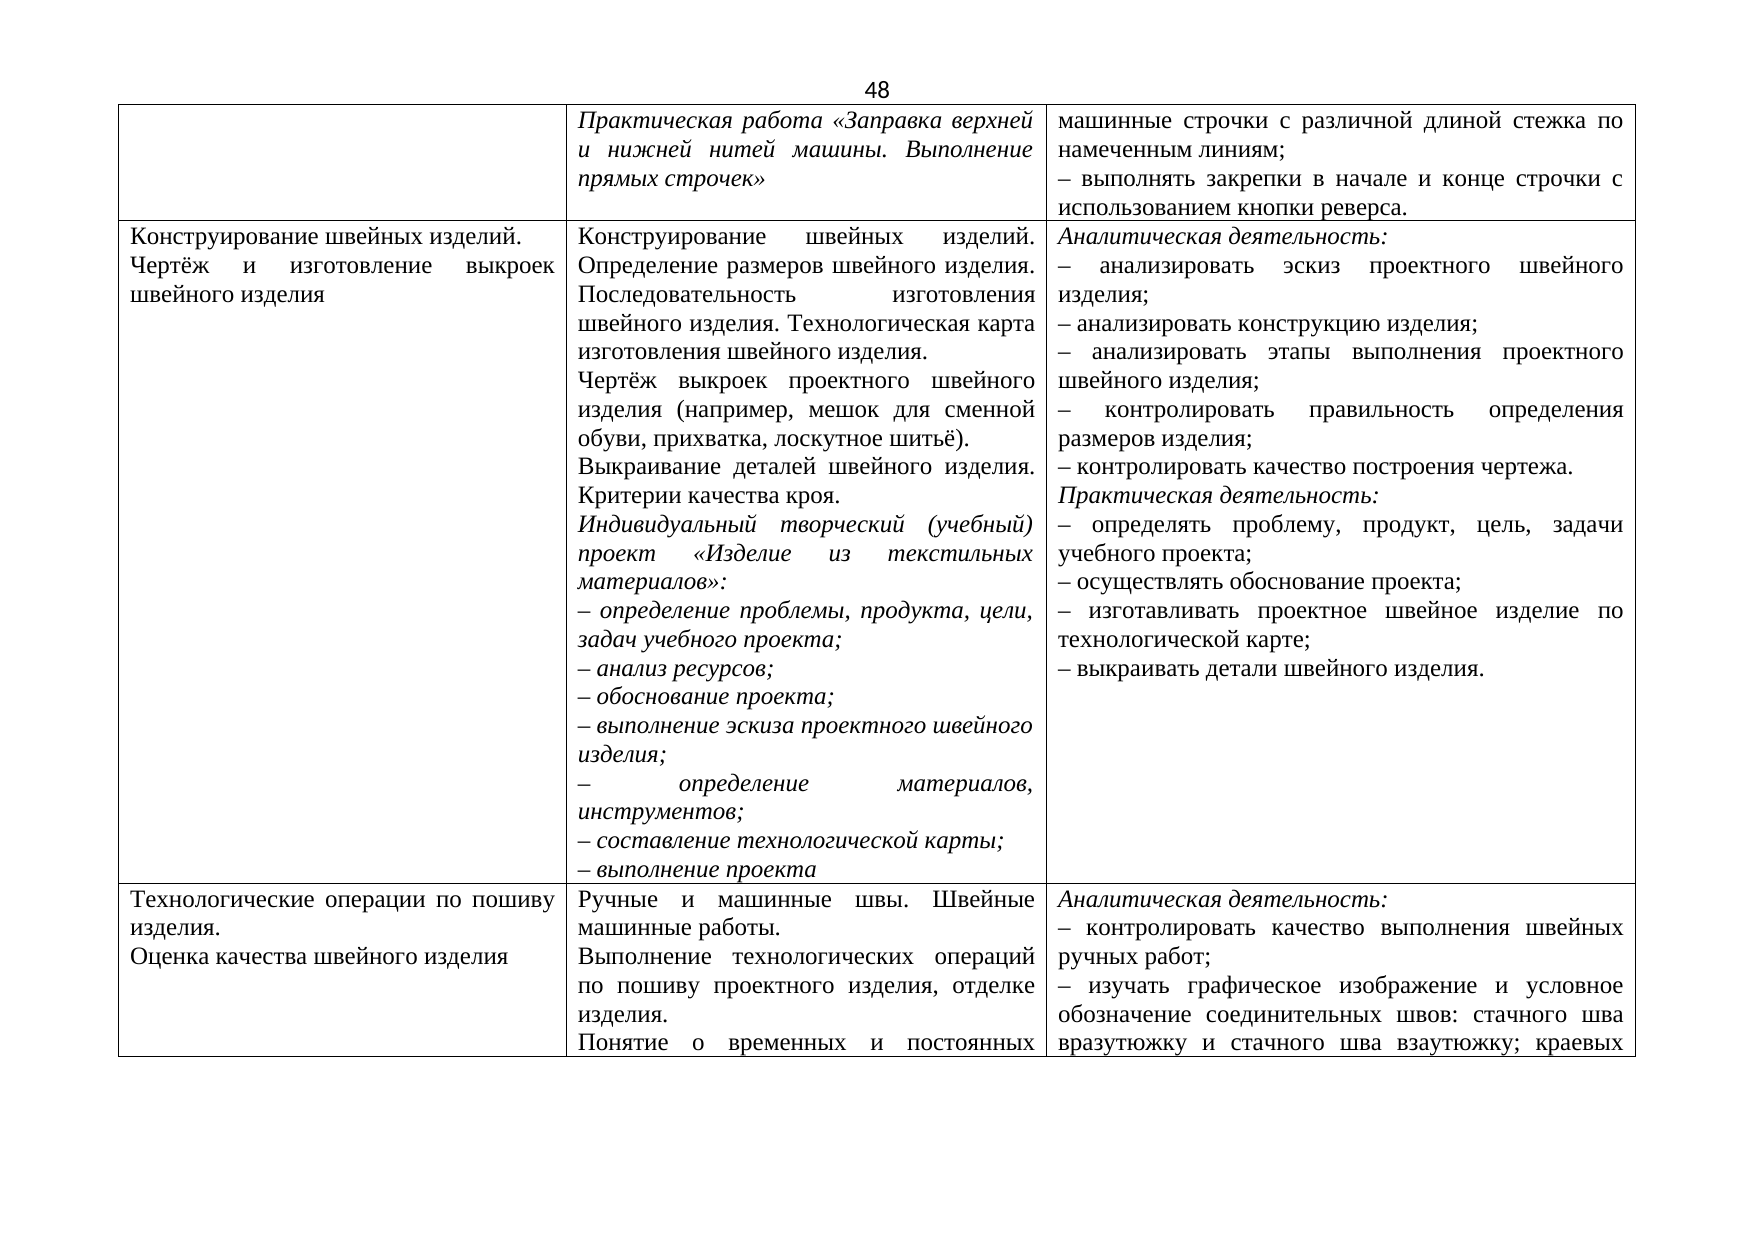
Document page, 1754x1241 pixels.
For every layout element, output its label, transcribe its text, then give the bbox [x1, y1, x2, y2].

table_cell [1047, 105, 1635, 220]
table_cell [119, 105, 566, 220]
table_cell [567, 884, 1046, 1056]
table_cell Аналитическая деятельность: – анализировать эскиз проектного швейного изделия; – анализировать конструкцию изделия; – анализировать этапы выполнения проектного швейного изделия; – контролировать правильность определения размеров изделия; – контролировать качество построения чертежа. Практическая деятельность: – определять проблему, продукт, цель, задачи учебного проекта; – осуществлять обоснование проекта; – изготавливать проектное швейное изделие по технологической карте; – выкраивать детали швейного изделия. [1047, 221, 1635, 883]
table_cell Конструирование швейных изделий. Определение размеров швейного изделия. Последовательность изготовления швейного изделия. Технологическая карта изготовления швейного изделия. Чертёж выкроек проектного швейного изделия (например, мешок для сменной обуви, прихватка, лоскутное шитьё). Выкраивание деталей швейного изделия. Критерии качества кроя. Индивидуальный творческий (учебный) проект «Изделие из текстильных материалов»: – определение проблемы, продукта, цели, задач учебного проекта; – анализ ресурсов; – обоснование проекта; – выполнение эскиза проектного швейного изделия; – определение материалов, инструментов; – составление технологической карты; – выполнение проекта [567, 221, 1046, 883]
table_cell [119, 884, 566, 1056]
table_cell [1047, 884, 1635, 1056]
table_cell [567, 105, 1046, 220]
table_cell Конструирование швейных изделий. Чертёж и изготовление выкроек швейного изделия [119, 221, 566, 883]
